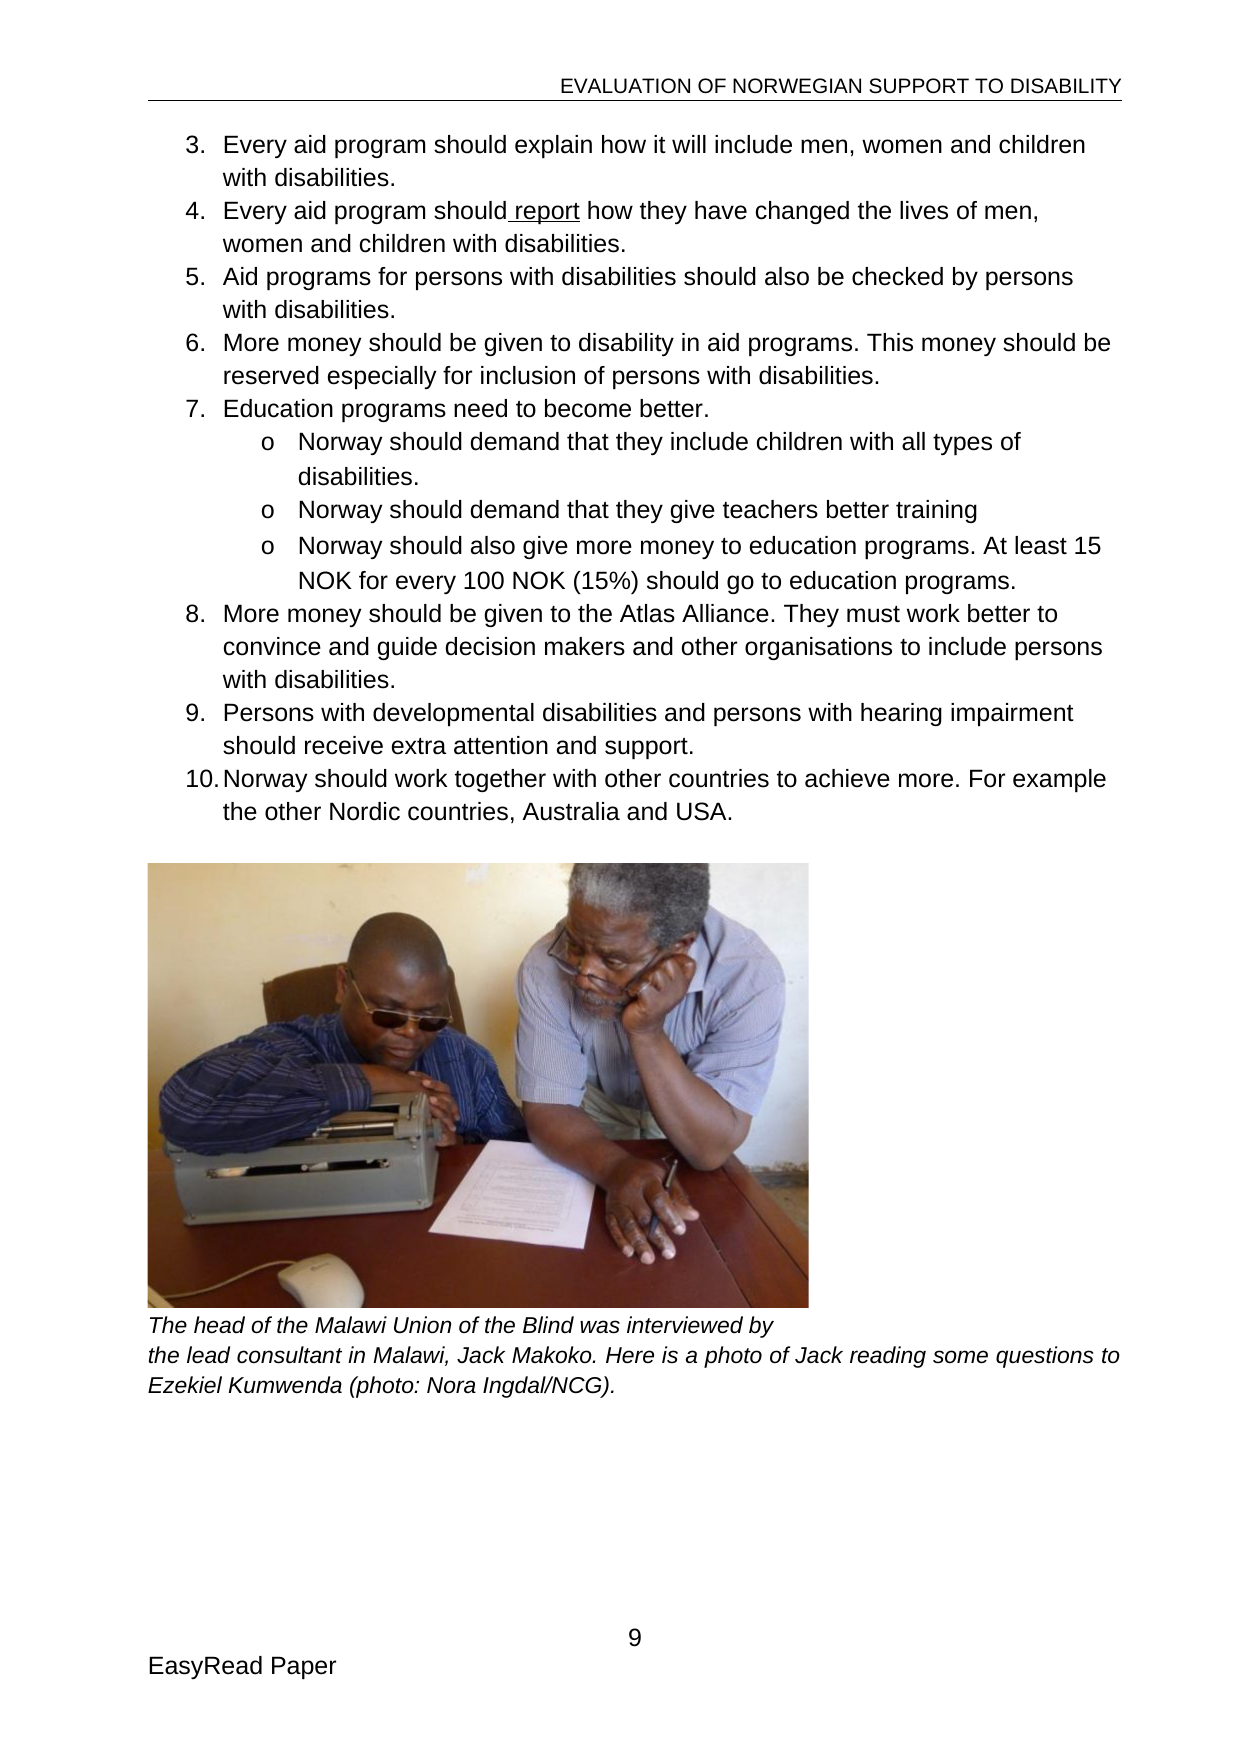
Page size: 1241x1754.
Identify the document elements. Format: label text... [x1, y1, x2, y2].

list Every aid program should explain how it will include men, women and children with disabilities. [185, 130, 1122, 191]
list Every aid program should report how they have changed the lives of men, women and children with disabilities. [185, 196, 1122, 257]
list Norway should demand that they give teachers better training [260, 495, 1122, 526]
list Norway should demand that they include children with all types of disabilities. [260, 427, 1122, 491]
list Aid programs for persons with disabilities should also be checked by persons with disabilities. [185, 262, 1122, 323]
text the lead consultant in Malawi, Jack Makoko. Here is a photo of Jack reading some questions to Ezekiel Kumwenda (photo: Nora Ingdal/NCG). [148, 1342, 1122, 1398]
list Education programs need to become better. [185, 394, 1122, 423]
list Norway should also give more money to education programs. At least 15 NOK for every 100 NOK (15%) should go to education programs. [260, 531, 1122, 594]
list Persons with developmental disabilities and persons with hearing impairment should receive extra attention and support. [185, 698, 1122, 760]
text The head of the Malawi Union of the Blind was interviewed by [148, 1312, 1122, 1338]
list More money should be given to disability in aid programs. This money should be reserved especially for inclusion of persons with disabilities. [185, 328, 1122, 389]
list Norway should work together with other countries to achieve more. For example the other Nordic countries, Australia and USA. [185, 764, 1122, 826]
list More money should be given to the Atlas Alliance. They must work better to convince and guide decision makers and other organisations to include persons with disabilities. [185, 599, 1122, 694]
picture [147, 863, 809, 1308]
